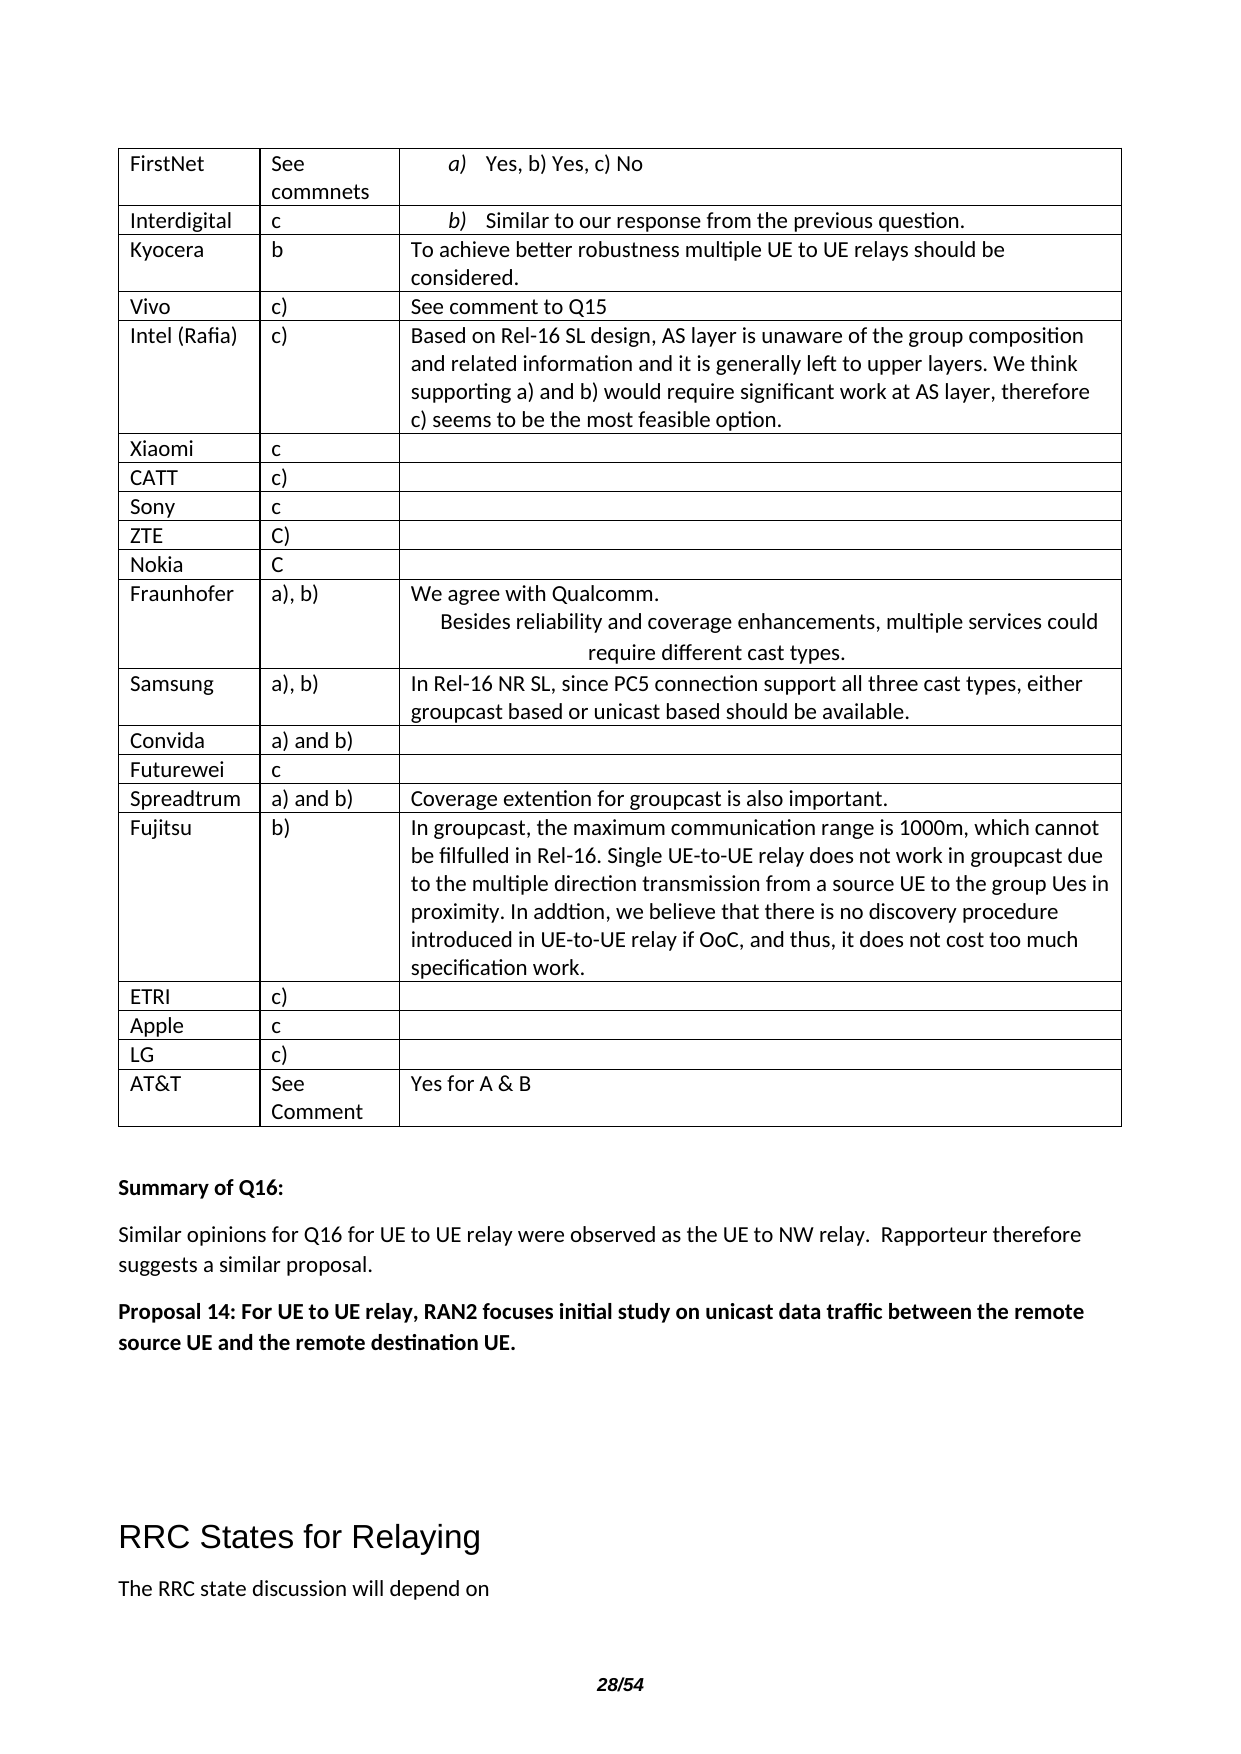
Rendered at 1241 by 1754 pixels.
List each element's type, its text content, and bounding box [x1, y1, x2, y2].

table_cell [400, 521, 1121, 549]
table_cell [400, 982, 1121, 1010]
table_cell [119, 813, 259, 981]
table_cell [261, 492, 399, 520]
table_cell [119, 726, 259, 754]
table_cell [261, 235, 399, 291]
table_cell [261, 1011, 399, 1039]
table_cell [261, 813, 399, 981]
table_cell [261, 292, 399, 320]
table_cell [119, 235, 259, 291]
table_cell [119, 292, 259, 320]
table_cell [119, 321, 259, 433]
table_cell [119, 1011, 259, 1039]
table_cell [261, 550, 399, 578]
table_cell [119, 1070, 259, 1126]
table_cell [261, 755, 399, 783]
table_cell [261, 321, 399, 433]
table_cell [400, 321, 1121, 433]
table_cell [119, 521, 259, 549]
table_cell [261, 149, 399, 205]
table_cell [400, 726, 1121, 754]
table_cell [400, 669, 1121, 725]
table_cell [119, 755, 259, 783]
table_cell [119, 1040, 259, 1068]
table_cell [400, 492, 1121, 520]
table_cell [119, 669, 259, 725]
table_cell [261, 669, 399, 725]
table_cell [400, 784, 1121, 812]
table_cell [400, 755, 1121, 783]
table_cell [119, 149, 259, 205]
text The RRC state discussion will depend on [118, 1574, 1122, 1602]
table_cell [400, 206, 1121, 234]
table_cell [119, 206, 259, 234]
table_cell [261, 463, 399, 491]
table_cell [400, 550, 1121, 578]
table_cell [400, 1040, 1121, 1068]
table_cell [400, 463, 1121, 491]
table_cell [261, 784, 399, 812]
table_cell [261, 1070, 399, 1126]
table_cell [261, 434, 399, 462]
table_cell [400, 434, 1121, 462]
table_cell [261, 206, 399, 234]
table_cell [261, 580, 399, 668]
table_cell [400, 1070, 1121, 1126]
table_cell [400, 235, 1121, 291]
table_cell [119, 580, 259, 668]
table_cell [400, 813, 1121, 981]
table_cell [400, 292, 1121, 320]
table_cell [119, 434, 259, 462]
subtitle RRC States for Relaying [118, 1517, 1122, 1556]
table_cell [261, 1040, 399, 1068]
table_cell [119, 492, 259, 520]
table_cell [119, 463, 259, 491]
table_cell [400, 149, 1121, 205]
table_cell [119, 784, 259, 812]
table_cell [261, 726, 399, 754]
table_cell [261, 521, 399, 549]
table_cell [119, 550, 259, 578]
table_cell [261, 982, 399, 1010]
table_cell [400, 1011, 1121, 1039]
table_cell [400, 580, 1121, 668]
table_cell [119, 982, 259, 1010]
